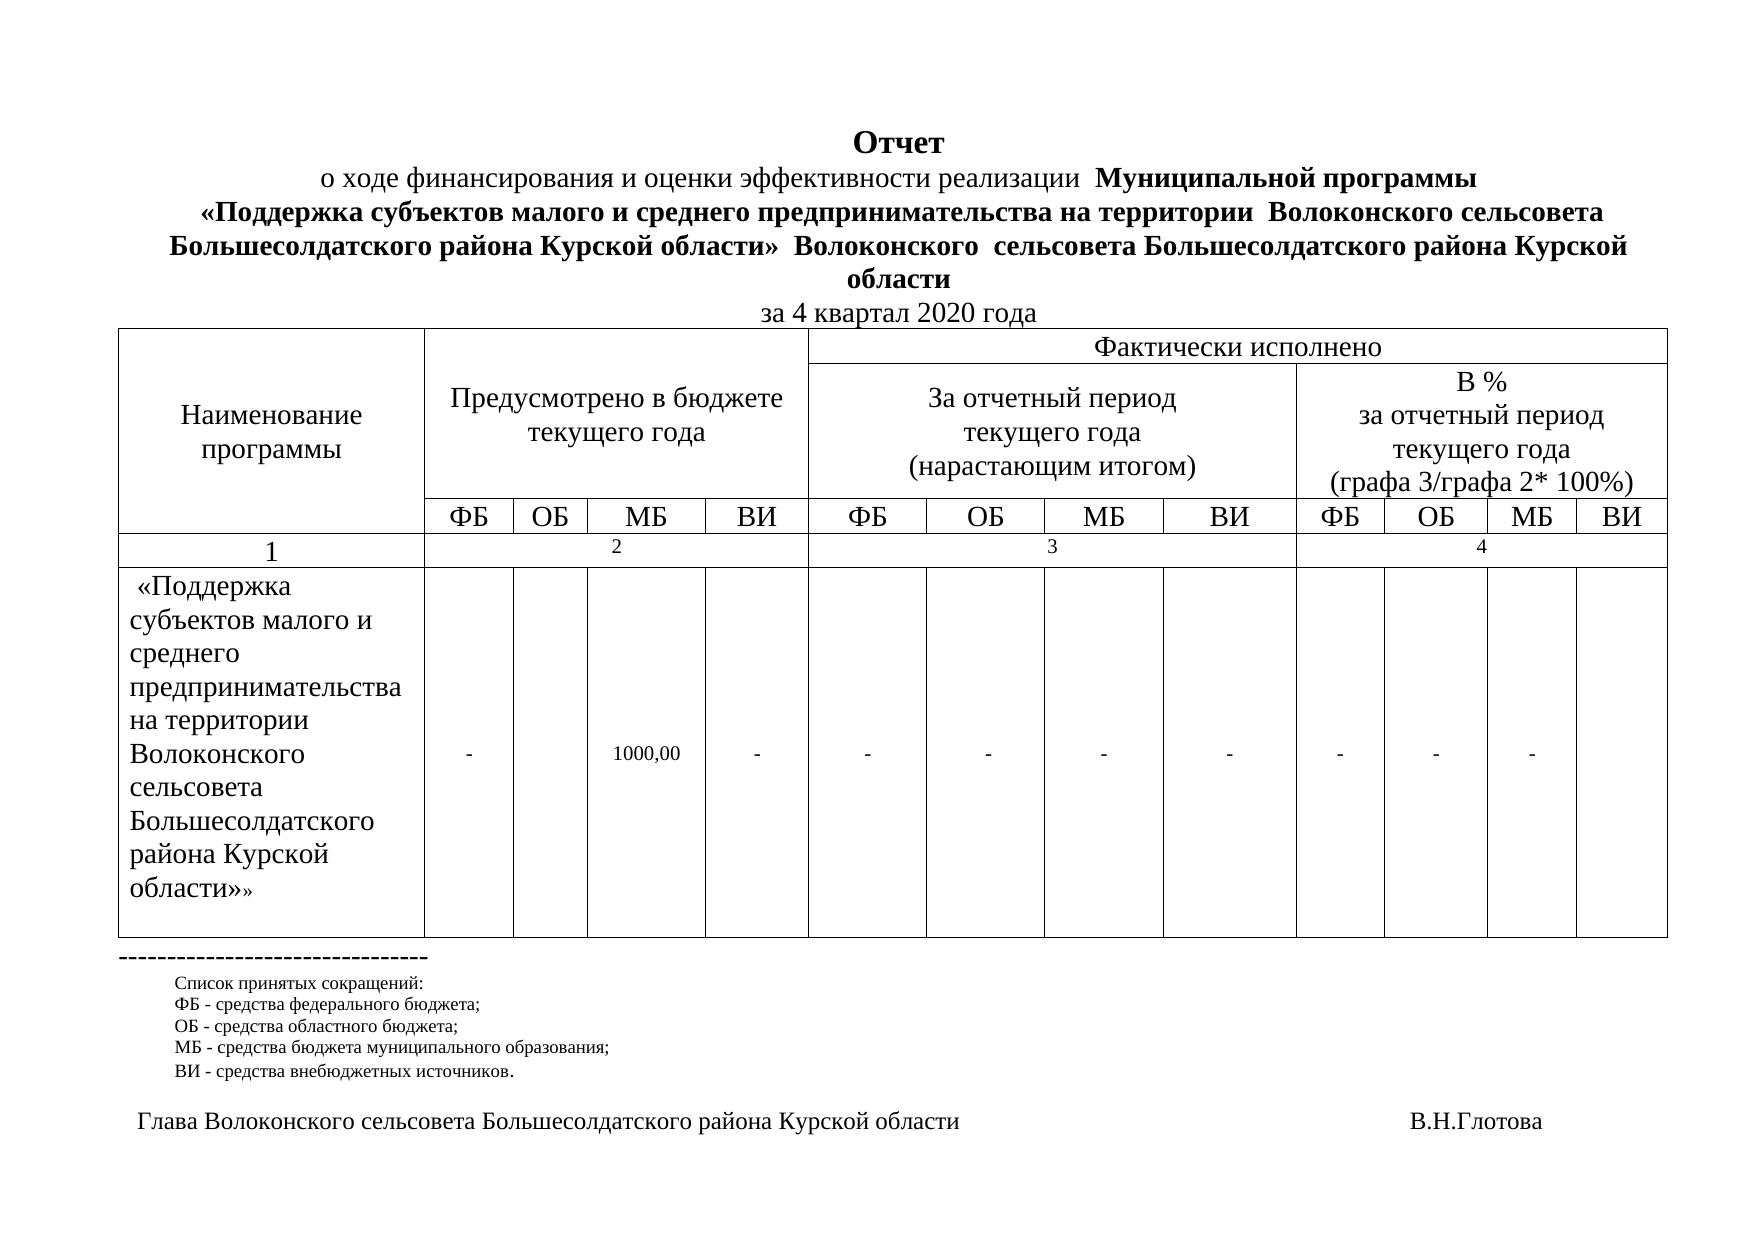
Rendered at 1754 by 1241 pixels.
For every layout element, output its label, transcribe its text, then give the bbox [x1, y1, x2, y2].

table_cell 4 [1297, 534, 1667, 567]
table_cell ФБ [425, 499, 513, 533]
text -------------------------------- [118, 938, 1679, 972]
table_cell МБ [588, 499, 705, 533]
table_cell 1000,00 [588, 568, 705, 937]
table_header Предусмотрено в бюджете текущего года [425, 329, 808, 498]
table_header Фактически исполнено [809, 329, 1667, 363]
table_cell - [1297, 568, 1384, 937]
table_cell ФБ [809, 499, 926, 533]
table_cell - [1488, 568, 1576, 937]
text о ходе финансирования и оценки эффективности реализации Муниципальной программы [118, 161, 1679, 194]
table_cell ОБ [927, 499, 1044, 533]
table_cell ВИ [1164, 499, 1296, 533]
table_cell «Поддержка субъектов малого и среднего предпринимательства на территории Волоконского сельсовета Большесолдатского района Курской области»» [119, 568, 424, 937]
text Отчет [118, 122, 1679, 161]
table_cell - [927, 568, 1044, 937]
table_cell ВИ [706, 499, 808, 533]
table_cell - [706, 568, 808, 937]
table_cell За отчетный период текущего года (нарастающим итогом) [809, 364, 1296, 498]
text МБ - средства бюджета муниципального образования; [118, 1036, 1679, 1058]
table_cell В % за отчетный период текущего года (графа 3/графа 2* 100%) [1297, 364, 1667, 498]
text «Поддержка субъектов малого и среднего предпринимательства на территории Волоконского сельсовета Большесолдатского района Курской области» Волоконского сельсовета Большесолдатского района Курской области [118, 194, 1679, 295]
table_cell МБ [1488, 499, 1576, 533]
table_cell - [1385, 568, 1487, 937]
text Список принятых сокращений: [118, 972, 1679, 993]
table_cell 1 [119, 534, 424, 567]
table_cell - [1045, 568, 1163, 937]
text Глава Волоконского сельсовета Большесолдатского района Курской области В.Н.Глотова [118, 1106, 1679, 1135]
table_cell ВИ [1577, 499, 1667, 533]
table_cell ОБ [514, 499, 587, 533]
table_header Наименование программы [119, 329, 424, 533]
table_cell 2 [425, 534, 808, 567]
table_cell [1577, 568, 1667, 937]
text ВИ - средства внебюджетных источников. [118, 1058, 1679, 1082]
table_cell - [425, 568, 513, 937]
table_cell ОБ [1385, 499, 1487, 533]
table_cell 3 [809, 534, 1296, 567]
table_cell - [1164, 568, 1296, 937]
table_cell [514, 568, 587, 937]
table_cell ФБ [1297, 499, 1384, 533]
text за 4 квартал 2020 года [118, 295, 1679, 328]
table_cell - [809, 568, 926, 937]
text ОБ - средства областного бюджета; [118, 1015, 1679, 1036]
text ФБ - средства федерального бюджета; [118, 993, 1679, 1015]
table_cell МБ [1045, 499, 1163, 533]
